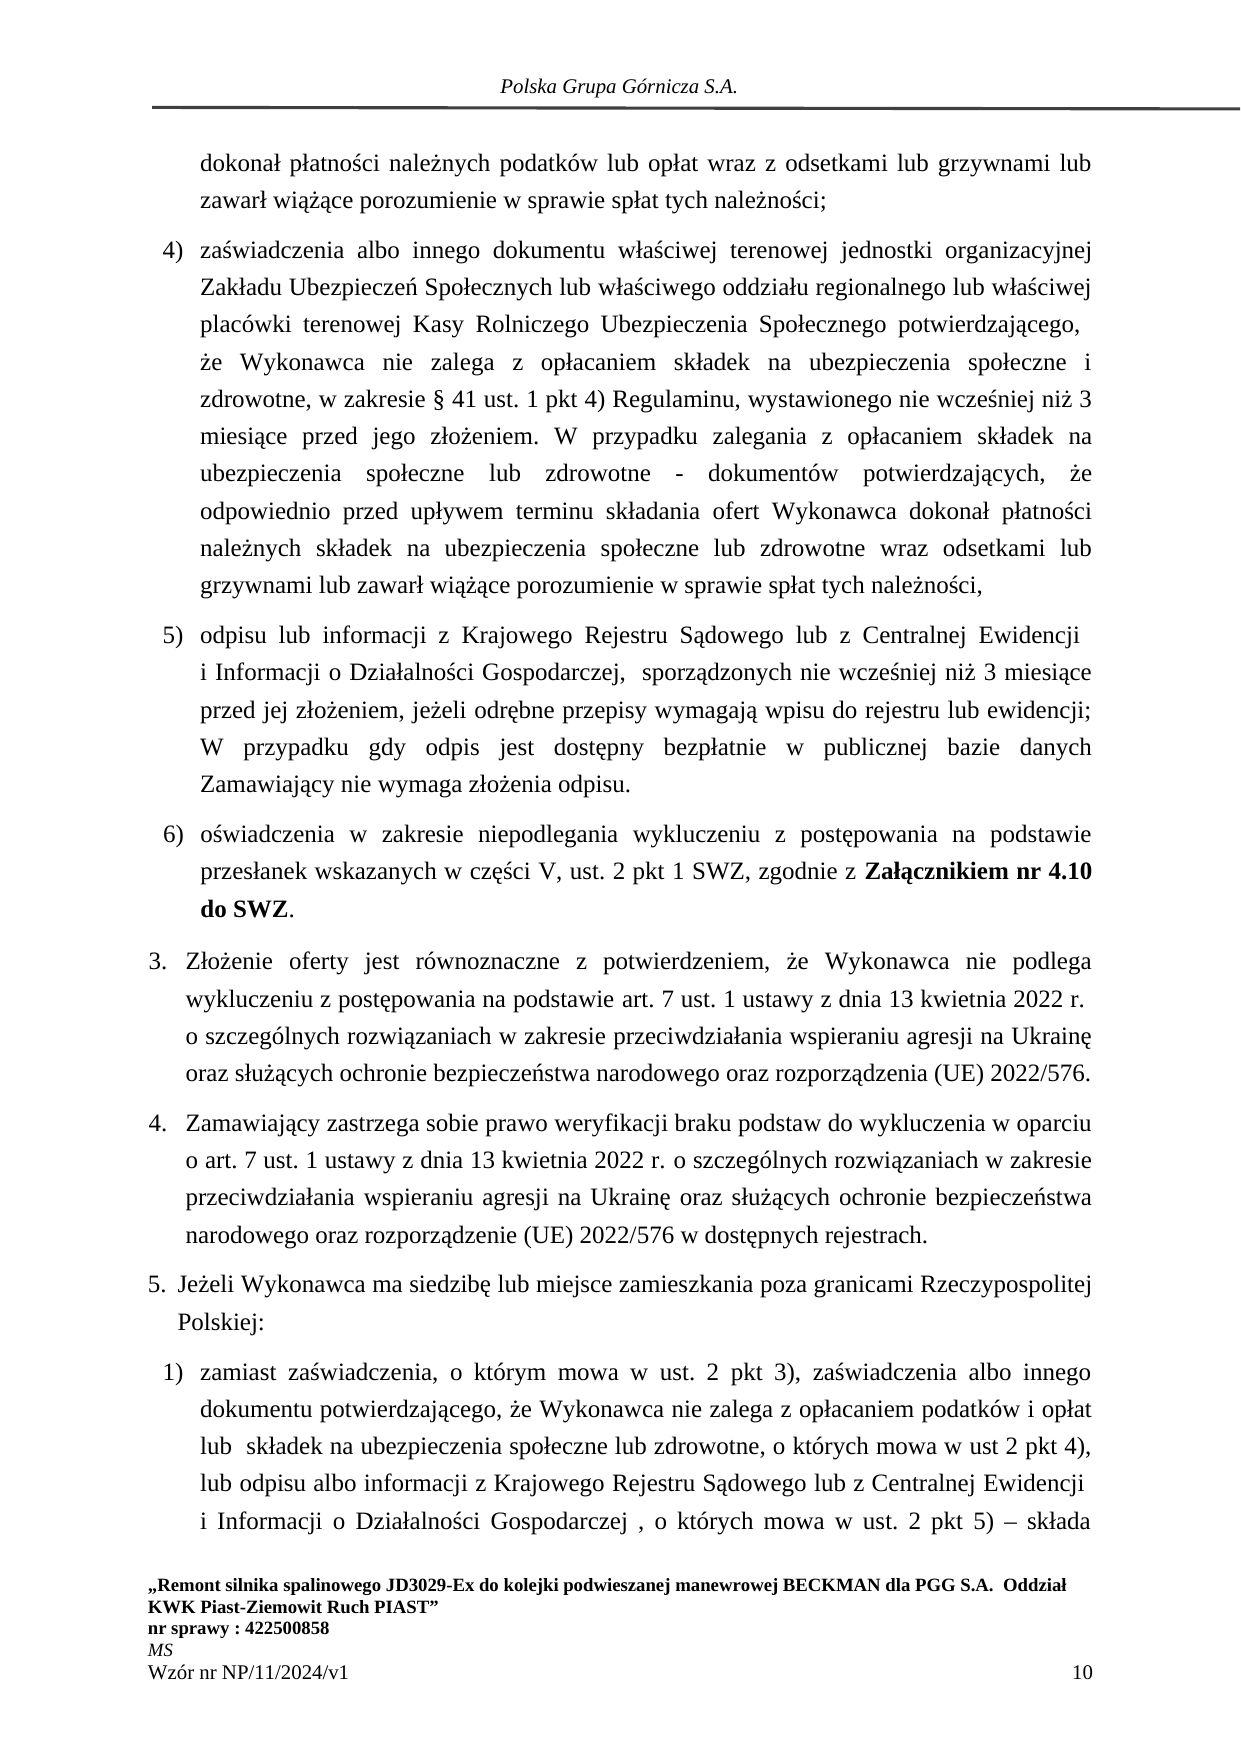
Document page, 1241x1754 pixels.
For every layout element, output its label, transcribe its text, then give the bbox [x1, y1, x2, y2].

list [162, 1357, 1093, 1534]
list Zamawiający zastrzega sobie prawo weryfikacji braku podstaw do wykluczenia w oparciu o art. 7 ust. 1 ustawy z dnia 13 kwietnia 2022 r. o szczególnych rozwiązaniach w zakresie przeciwdziałania wspieraniu agresji na Ukrainę oraz służących ochronie bezpieczeństwa narodowego oraz rozporządzenie (UE) 2022/576 w dostępnych rejestrach. [148, 1108, 1093, 1248]
list oświadczenia w zakresie niepodlegania wykluczeniu z postępowania na podstawie przesłanek wskazanych w części V, ust. 2 pkt 1 SWZ, zgodnie z Załącznikiem nr 4.10 do SWZ. [163, 819, 1093, 922]
list zaświadczenia albo innego dokumentu właściwej terenowej jednostki organizacyjnej Zakładu Ubezpieczeń Społecznych lub właściwego oddziału regionalnego lub właściwej placówki terenowej Kasy Rolniczego Ubezpieczenia Społecznego potwierdzającego, że Wykonawca nie zalega z opłacaniem składek na ubezpieczenia społeczne i zdrowotne, w zakresie § 41 ust. 1 pkt 4) Regulaminu, wystawionego nie wcześniej niż 3 miesiące przed jego złożeniem. W przypadku zalegania z opłacaniem składek na ubezpieczenia społeczne lub zdrowotne - dokumentów potwierdzających, że odpowiednio przed upływem terminu składania ofert Wykonawca dokonał płatności należnych składek na ubezpieczenia społeczne lub zdrowotne wraz odsetkami lub grzywnami lub zawarł wiążące porozumienie w sprawie spłat tych należności, [162, 235, 1093, 599]
list Złożenie oferty jest równoznaczne z potwierdzeniem, że Wykonawca nie podlega wykluczeniu z postępowania na podstawie art. 7 ust. 1 ustawy z dnia 13 kwietnia 2022 r. o szczególnych rozwiązaniach w zakresie przeciwdziałania wspieraniu agresji na Ukrainę oraz służących ochronie bezpieczeństwa narodowego oraz rozporządzenia (UE) 2022/576. [148, 946, 1093, 1087]
list Jeżeli Wykonawca ma siedzibę lub miejsce zamieszkania poza granicami Rzeczypospolitej Polskiej: [148, 1269, 1093, 1336]
list odpisu lub informacji z Krajowego Rejestru Sądowego lub z Centralnej Ewidencji i Informacji o Działalności Gospodarczej, sporządzonych nie wcześniej niż 3 miesiące przed jej złożeniem, jeżeli odrębne przepisy wymagają wpisu do rejestru lub ewidencji; W przypadku gdy odpis jest dostępny bezpłatnie w publicznej bazie danych Zamawiający nie wymaga złożenia odpisu. [162, 620, 1093, 798]
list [162, 148, 1093, 214]
